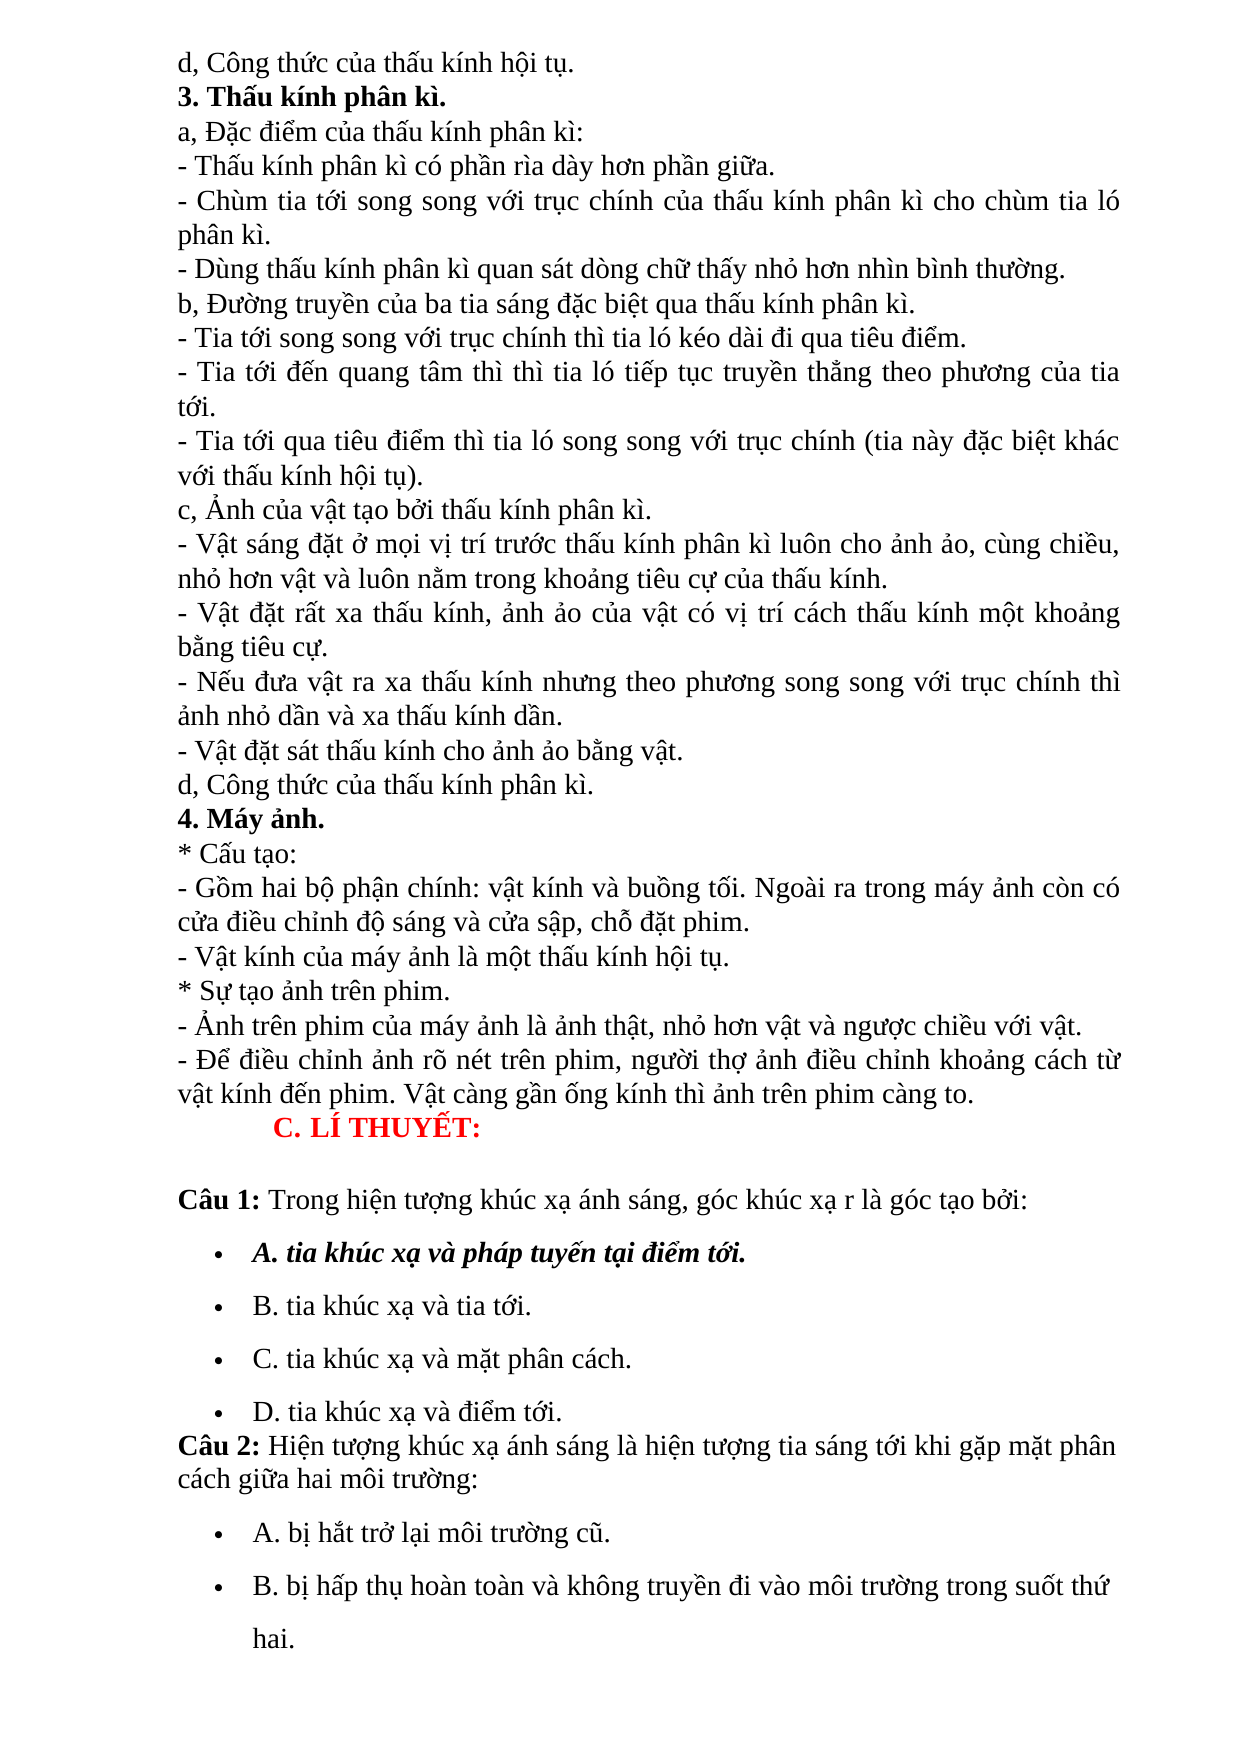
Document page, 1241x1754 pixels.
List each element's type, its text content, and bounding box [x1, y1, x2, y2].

text - Vật kính của máy ảnh là một thấu kính hội tụ. [177, 938, 1122, 972]
list B. bị hấp thụ hoàn toàn và không truyền đi vào môi trường trong suốt thứ hai. [215, 1548, 1122, 1654]
text - Tia tới song song với trục chính thì tia ló kéo dài đi qua tiêu điểm. [177, 319, 1122, 354]
text c, Ảnh của vật tạo bởi thấu kính phân kì. [177, 491, 1122, 526]
text d, Công thức của thấu kính phân kì. [177, 766, 1122, 801]
list D. tia khúc xạ và điểm tới. [215, 1375, 1122, 1428]
text - Dùng thấu kính phân kì quan sát dòng chữ thấy nhỏ hơn nhìn bình thường. [177, 251, 1122, 285]
text - Vật đặt sát thấu kính cho ảnh ảo bằng vật. [177, 732, 1122, 766]
subtitle A. tia khúc xạ và pháp tuyến tại điểm tới. [215, 1216, 1122, 1269]
text Câu 1: Trong hiện tượng khúc xạ ánh sáng, góc khúc xạ r là góc tạo bởi: [177, 1182, 1122, 1216]
text 4. Máy ảnh. [177, 801, 1122, 835]
list LÍ THUYẾT: [273, 1110, 1122, 1143]
text b, Đường truyền của ba tia sáng đặc biệt qua thấu kính phân kì. [177, 285, 1122, 319]
text - Để điều chỉnh ảnh rõ nét trên phim, người thợ ảnh điều chỉnh khoảng cách từ vật kính đến phim. Vật càng gần ống kính thì ảnh trên phim càng to. [177, 1041, 1122, 1110]
text - Tia tới đến quang tâm thì thì tia ló tiếp tục truyền thẳng theo phương của tia tới. [177, 354, 1122, 422]
text Câu 2: Hiện tượng khúc xạ ánh sáng là hiện tượng tia sáng tới khi gặp mặt phân cách giữa hai môi trường: [177, 1428, 1122, 1495]
text * Cấu tạo: [177, 835, 1122, 869]
text 3. Thấu kính phân kì. [177, 79, 1122, 113]
list C. tia khúc xạ và mặt phân cách. [215, 1322, 1122, 1375]
list A. bị hắt trở lại môi trường cũ. [215, 1495, 1122, 1548]
list B. tia khúc xạ và tia tới. [215, 1269, 1122, 1322]
text a, Đặc điểm của thấu kính phân kì: [177, 113, 1122, 147]
text - Vật sáng đặt ở mọi vị trí trước thấu kính phân kì luôn cho ảnh ảo, cùng chiều, nhỏ hơn vật và luôn nằm trong khoảng tiêu cự của thấu kính. [177, 526, 1122, 594]
text - Ảnh trên phim của máy ảnh là ảnh thật, nhỏ hơn vật và ngược chiều với vật. [177, 1007, 1122, 1041]
text - Nếu đưa vật ra xa thấu kính nhưng theo phương song song với trục chính thì ảnh nhỏ dần và xa thấu kính dần. [177, 663, 1122, 732]
text - Tia tới qua tiêu điểm thì tia ló song song với trục chính (tia này đặc biệt khác với thấu kính hội tụ). [177, 422, 1122, 491]
text - Gồm hai bộ phận chính: vật kính và buồng tối. Ngoài ra trong máy ảnh còn có cửa điều chỉnh độ sáng và cửa sập, chỗ đặt phim. [177, 869, 1122, 938]
text * Sự tạo ảnh trên phim. [177, 972, 1122, 1007]
text - Vật đặt rất xa thấu kính, ảnh ảo của vật có vị trí cách thấu kính một khoảng bằng tiêu cự. [177, 594, 1122, 663]
text d, Công thức của thấu kính hội tụ. [177, 44, 1122, 79]
text - Chùm tia tới song song với trục chính của thấu kính phân kì cho chùm tia ló phân kì. [177, 182, 1122, 251]
text - Thấu kính phân kì có phần rìa dày hơn phần giữa. [177, 147, 1122, 182]
